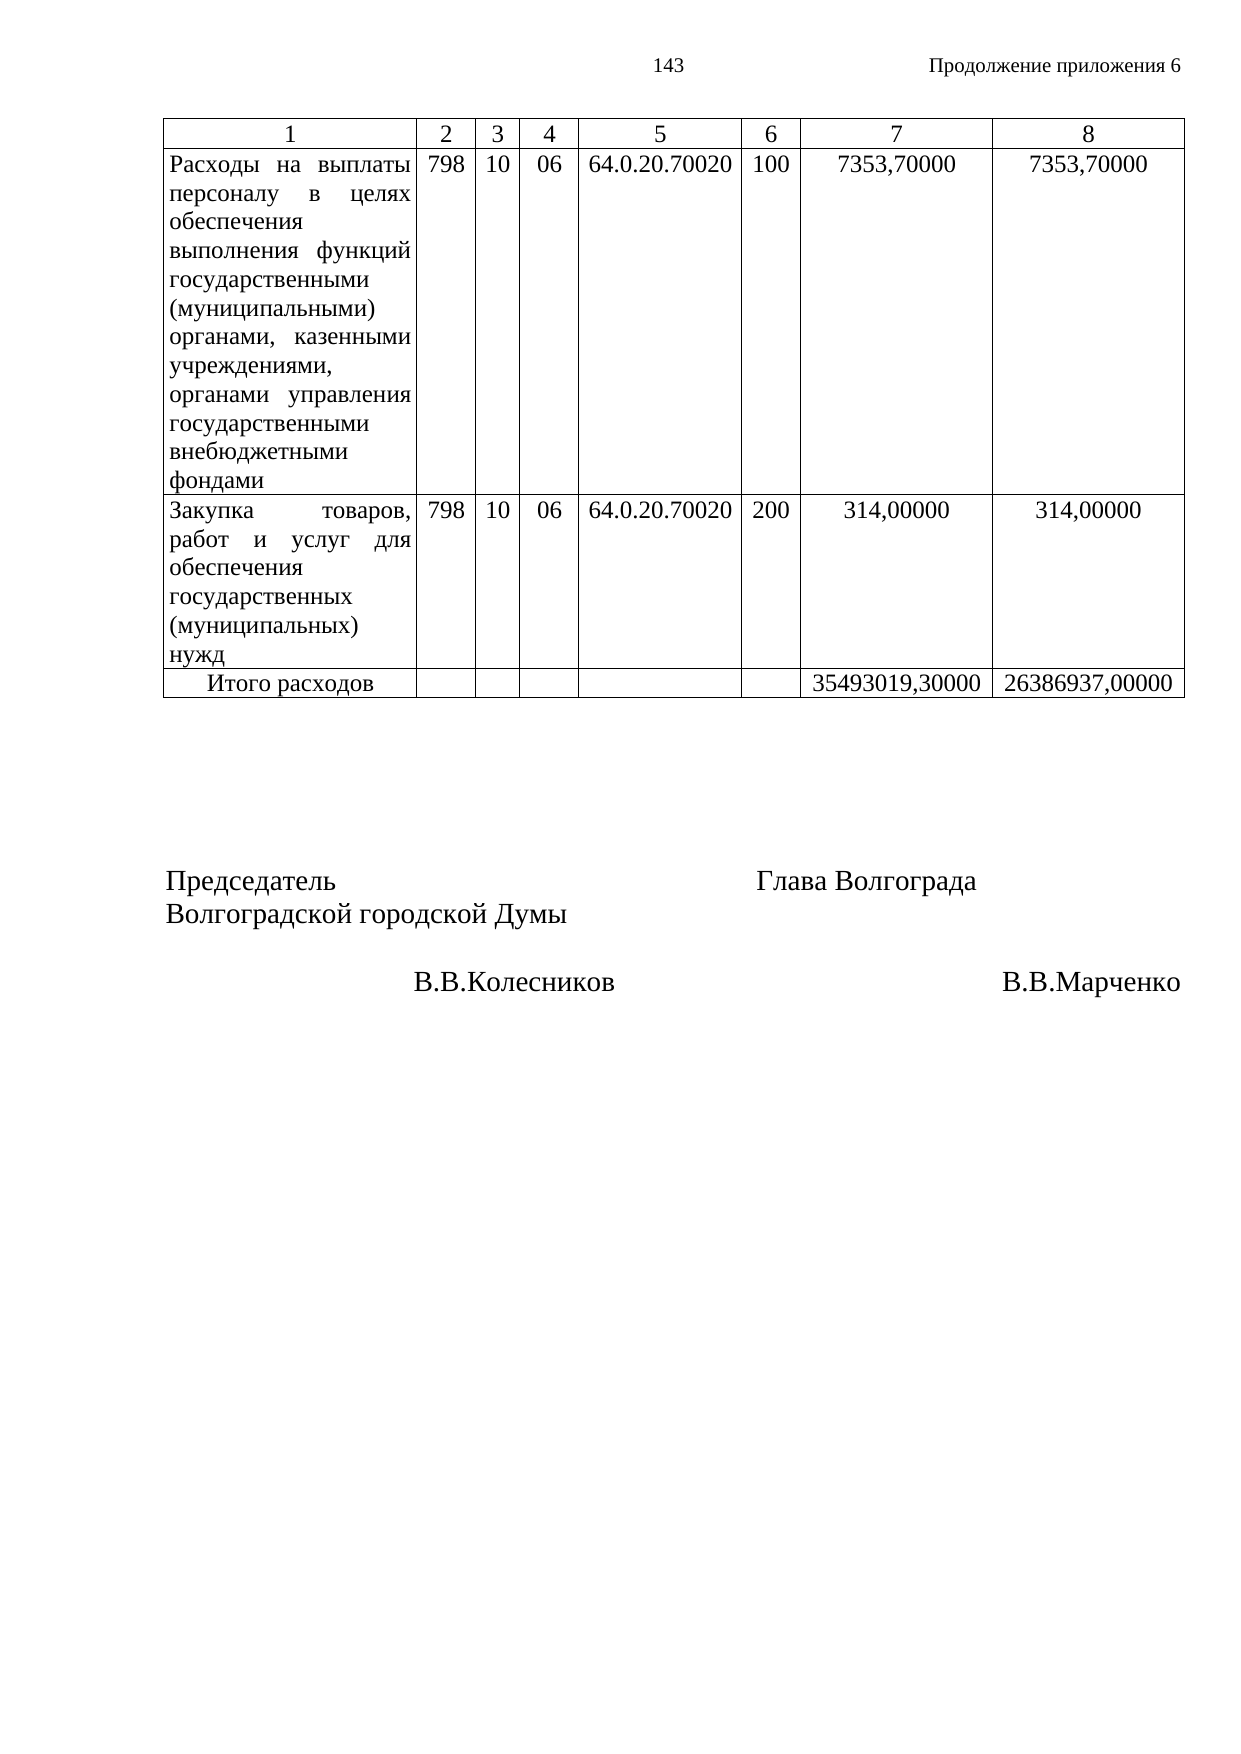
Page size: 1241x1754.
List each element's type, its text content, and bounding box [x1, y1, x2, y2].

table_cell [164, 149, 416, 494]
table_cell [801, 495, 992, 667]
table_header 3 [476, 119, 519, 148]
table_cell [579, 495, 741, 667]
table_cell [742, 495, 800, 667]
table_header 4 [520, 119, 578, 148]
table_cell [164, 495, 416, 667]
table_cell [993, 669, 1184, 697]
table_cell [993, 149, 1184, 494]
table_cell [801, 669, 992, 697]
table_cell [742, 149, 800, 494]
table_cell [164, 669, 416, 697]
table_header 5 [579, 119, 741, 148]
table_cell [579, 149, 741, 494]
table_header 7 [801, 119, 992, 148]
table_header 1 [164, 119, 416, 148]
table_header 2 [417, 119, 475, 148]
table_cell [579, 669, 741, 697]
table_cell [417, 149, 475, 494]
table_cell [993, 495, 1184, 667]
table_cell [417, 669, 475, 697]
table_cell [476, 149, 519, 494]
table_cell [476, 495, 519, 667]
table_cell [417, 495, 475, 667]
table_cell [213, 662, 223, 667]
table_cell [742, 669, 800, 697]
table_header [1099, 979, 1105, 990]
table_header 8 [993, 119, 1184, 148]
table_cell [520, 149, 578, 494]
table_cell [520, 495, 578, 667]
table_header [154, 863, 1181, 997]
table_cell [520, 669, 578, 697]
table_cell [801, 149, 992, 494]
table_header 6 [742, 119, 800, 148]
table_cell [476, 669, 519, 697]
